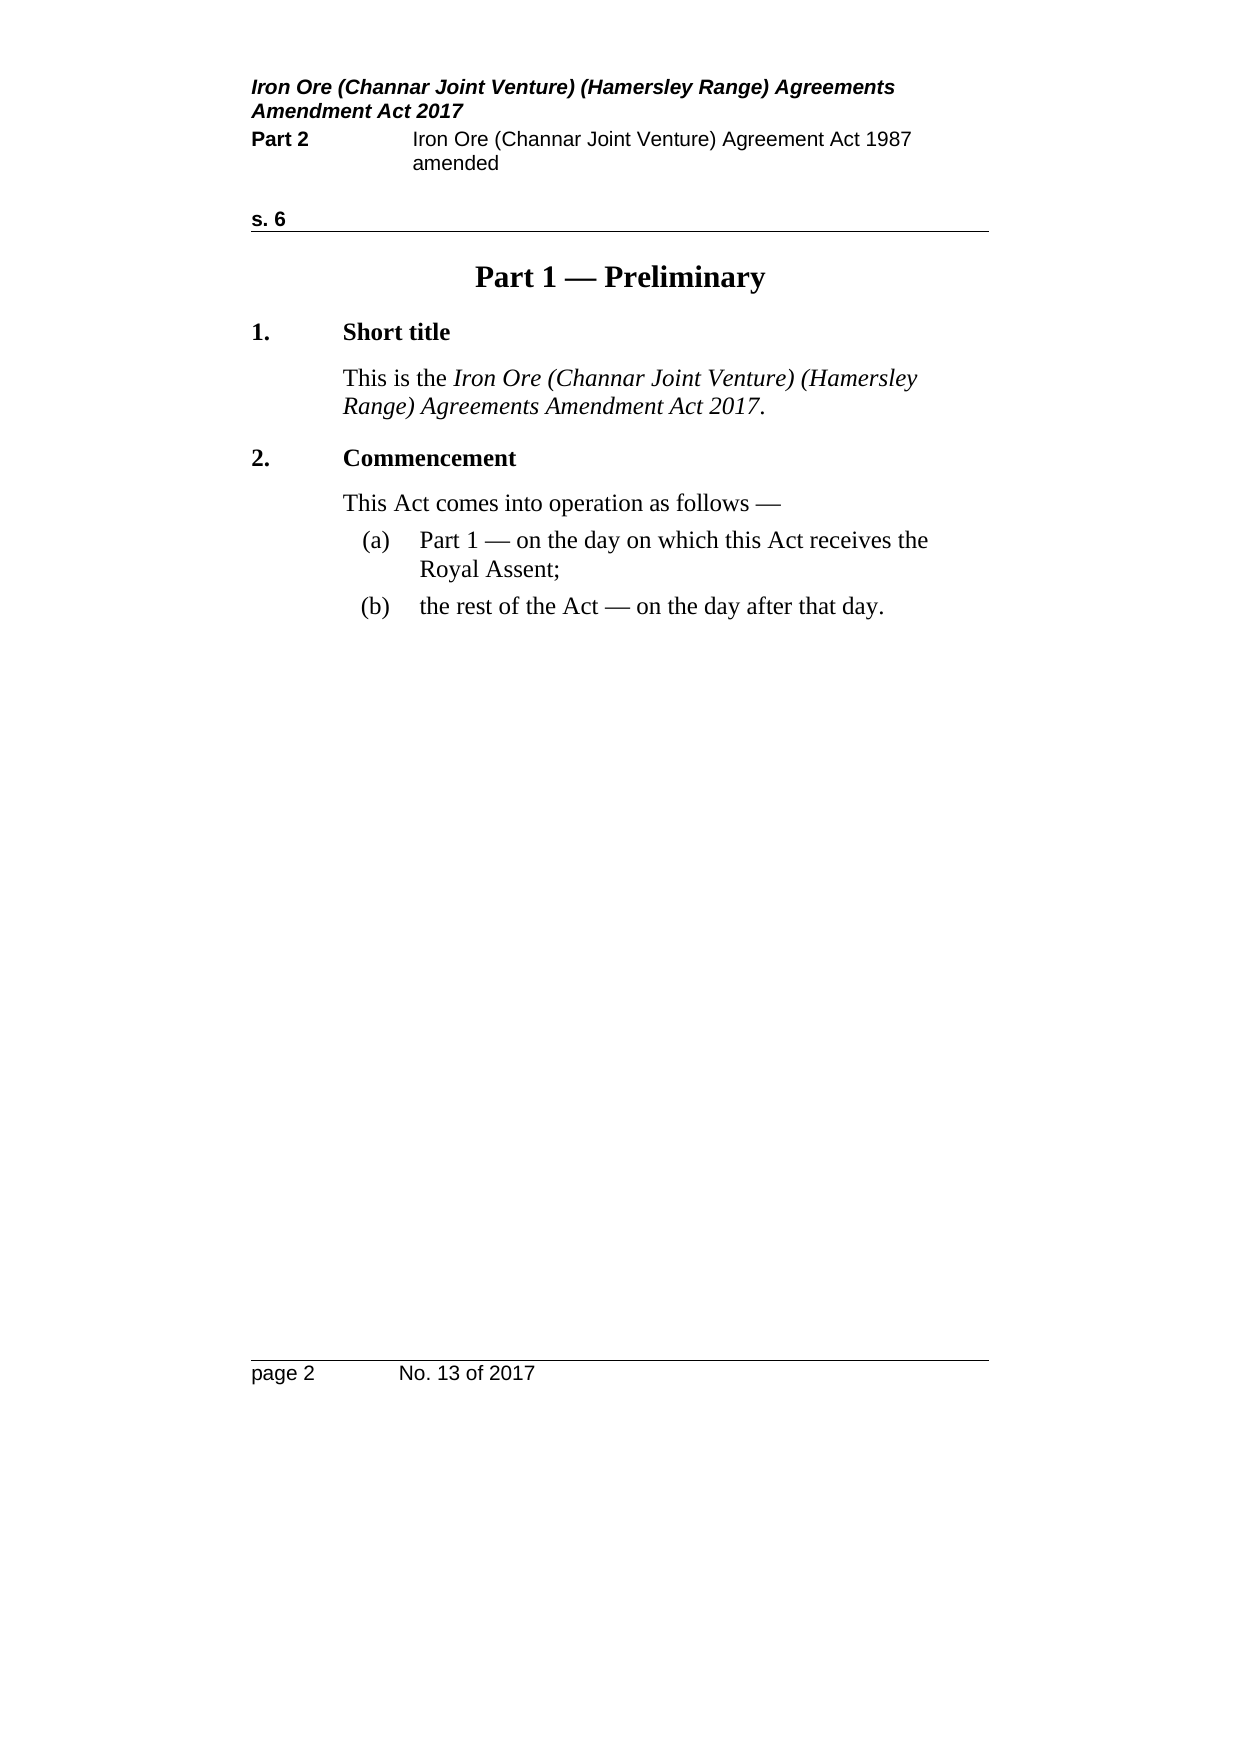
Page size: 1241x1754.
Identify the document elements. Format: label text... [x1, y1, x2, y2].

text This is the Iron Ore (Channar Joint Venture) (Hamersley Range) Agreements Amendment Act 2017. [251, 363, 989, 420]
subtitle 2. Commencement [251, 443, 989, 472]
text (a) Part 1 — on the day on which this Act receives the Royal Assent; [251, 526, 989, 583]
text (b) the rest of the Act — on the day after that day. [251, 591, 989, 620]
subtitle Part 1 — Preliminary [251, 258, 989, 294]
text This Act comes into operation as follows — [251, 488, 989, 517]
subtitle 1. Short title [251, 317, 989, 346]
